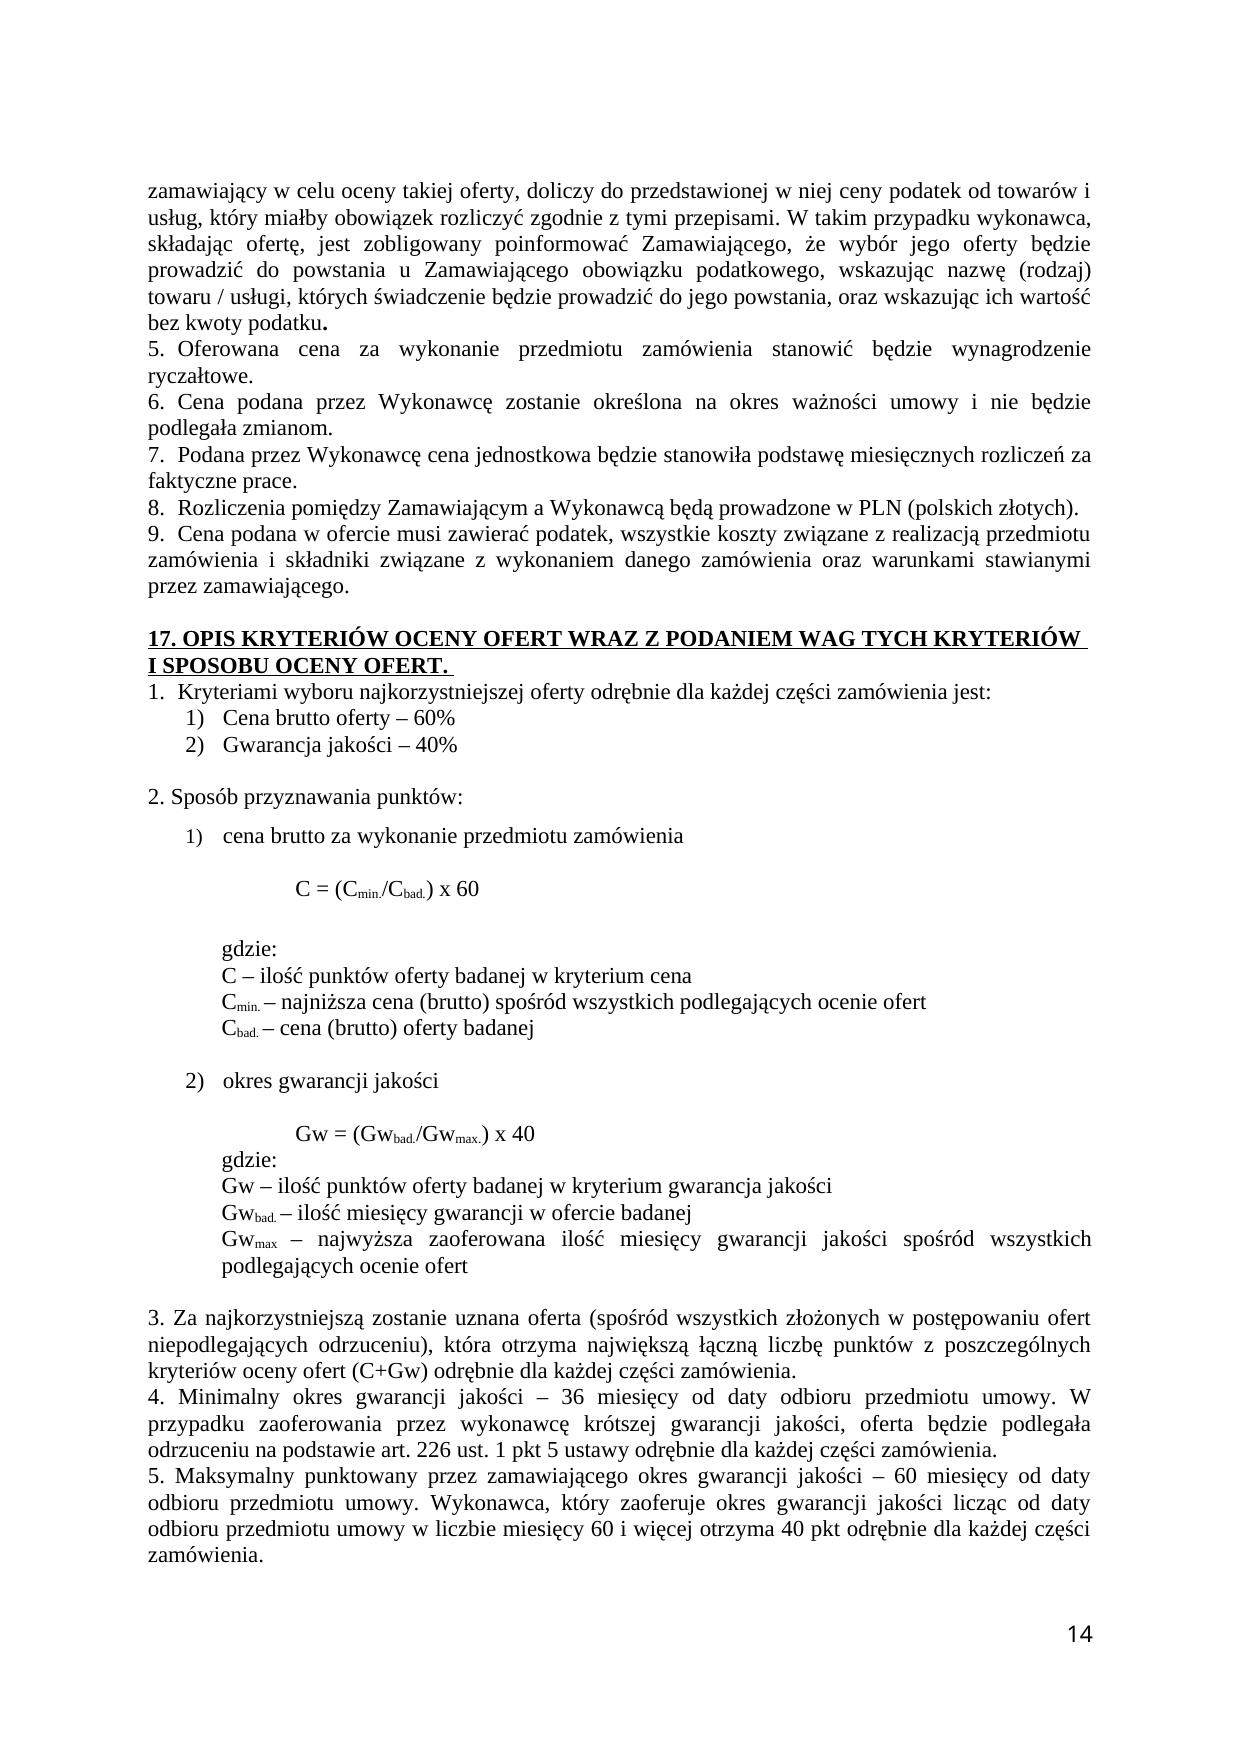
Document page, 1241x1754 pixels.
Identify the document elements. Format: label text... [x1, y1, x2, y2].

text gdzie: [185, 935, 1093, 962]
list Podana przez Wykonawcę cena jednostkowa będzie stanowiła podstawę miesięcznych rozliczeń za faktyczne prace. [148, 441, 1093, 493]
text 2. Sposób przyznawania punktów: [148, 783, 1093, 810]
list Cena podana w ofercie musi zawierać podatek, wszystkie koszty związane z realizacją przedmiotu zamówienia i składniki związane z wykonaniem danego zamówienia oraz warunkami stawianymi przez zamawiającego. [148, 520, 1093, 599]
list cena brutto za wykonanie przedmiotu zamówienia [185, 822, 1093, 849]
list Oferowana cena za wykonanie przedmiotu zamówienia stanowić będzie wynagrodzenie ryczałtowe. [148, 335, 1093, 388]
text Gwbad. – ilość miesięcy gwarancji w ofercie badanej [148, 1199, 1093, 1225]
text Cbad. – cena (brutto) oferty badanej [148, 1014, 1093, 1041]
list Kryteriami wyboru najkorzystniejszej oferty odrębnie dla każdej części zamówienia jest: [148, 678, 1093, 704]
text 17. OPIS KRYTERIÓW OCENY OFERT WRAZ Z PODANIEM WAG TYCH KRYTERIÓW I SPOSOBU OCENY OFERT. [148, 625, 1093, 678]
text C – ilość punktów oferty badanej w kryterium cena [148, 962, 1093, 988]
list Cena podana przez Wykonawcę zostanie określona na okres ważności umowy i nie będzie podlegała zmianom. [148, 388, 1093, 441]
text gdzie: [148, 1146, 1093, 1173]
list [148, 177, 1093, 335]
text C = (Cmin./Cbad.) x 60 [221, 875, 1093, 901]
text 5. Maksymalny punktowany przez zamawiającego okres gwarancji jakości – 60 miesięcy od daty odbioru przedmiotu umowy. Wykonawca, który zaoferuje okres gwarancji jakości licząc od daty odbioru przedmiotu umowy w liczbie miesięcy 60 i więcej otrzyma 40 pkt odrębnie dla każdej części zamówienia. [148, 1462, 1093, 1568]
list okres gwarancji jakości [185, 1067, 1093, 1093]
text Gw – ilość punktów oferty badanej w kryterium gwarancja jakości [148, 1173, 1093, 1199]
list Cena brutto oferty – 60% [185, 704, 1093, 731]
list Rozliczenia pomiędzy Zamawiającym a Wykonawcą będą prowadzone w PLN (polskich złotych). [148, 493, 1093, 520]
list Gwarancja jakości – 40% [185, 731, 1093, 757]
text 3. Za najkorzystniejszą zostanie uznana oferta (spośród wszystkich złożonych w postępowaniu ofert niepodlegających odrzuceniu), która otrzyma największą łączną liczbę punktów z poszczególnych kryteriów oceny ofert (C+Gw) odrębnie dla każdej części zamówienia. [148, 1304, 1093, 1383]
text Gwmax – najwyższa zaoferowana ilość miesięcy gwarancji jakości spośród wszystkich podlegających ocenie ofert [221, 1225, 1093, 1278]
text Cmin. – najniższa cena (brutto) spośród wszystkich podlegających ocenie ofert [148, 988, 1093, 1014]
text 4. Minimalny okres gwarancji jakości – 36 miesięcy od daty odbioru przedmiotu umowy. W przypadku zaoferowania przez wykonawcę krótszej gwarancji jakości, oferta będzie podlegała odrzuceniu na podstawie art. 226 ust. 1 pkt 5 ustawy odrębnie dla każdej części zamówienia. [148, 1383, 1093, 1462]
text Gw = (Gwbad./Gwmax.) x 40 [221, 1120, 1093, 1146]
